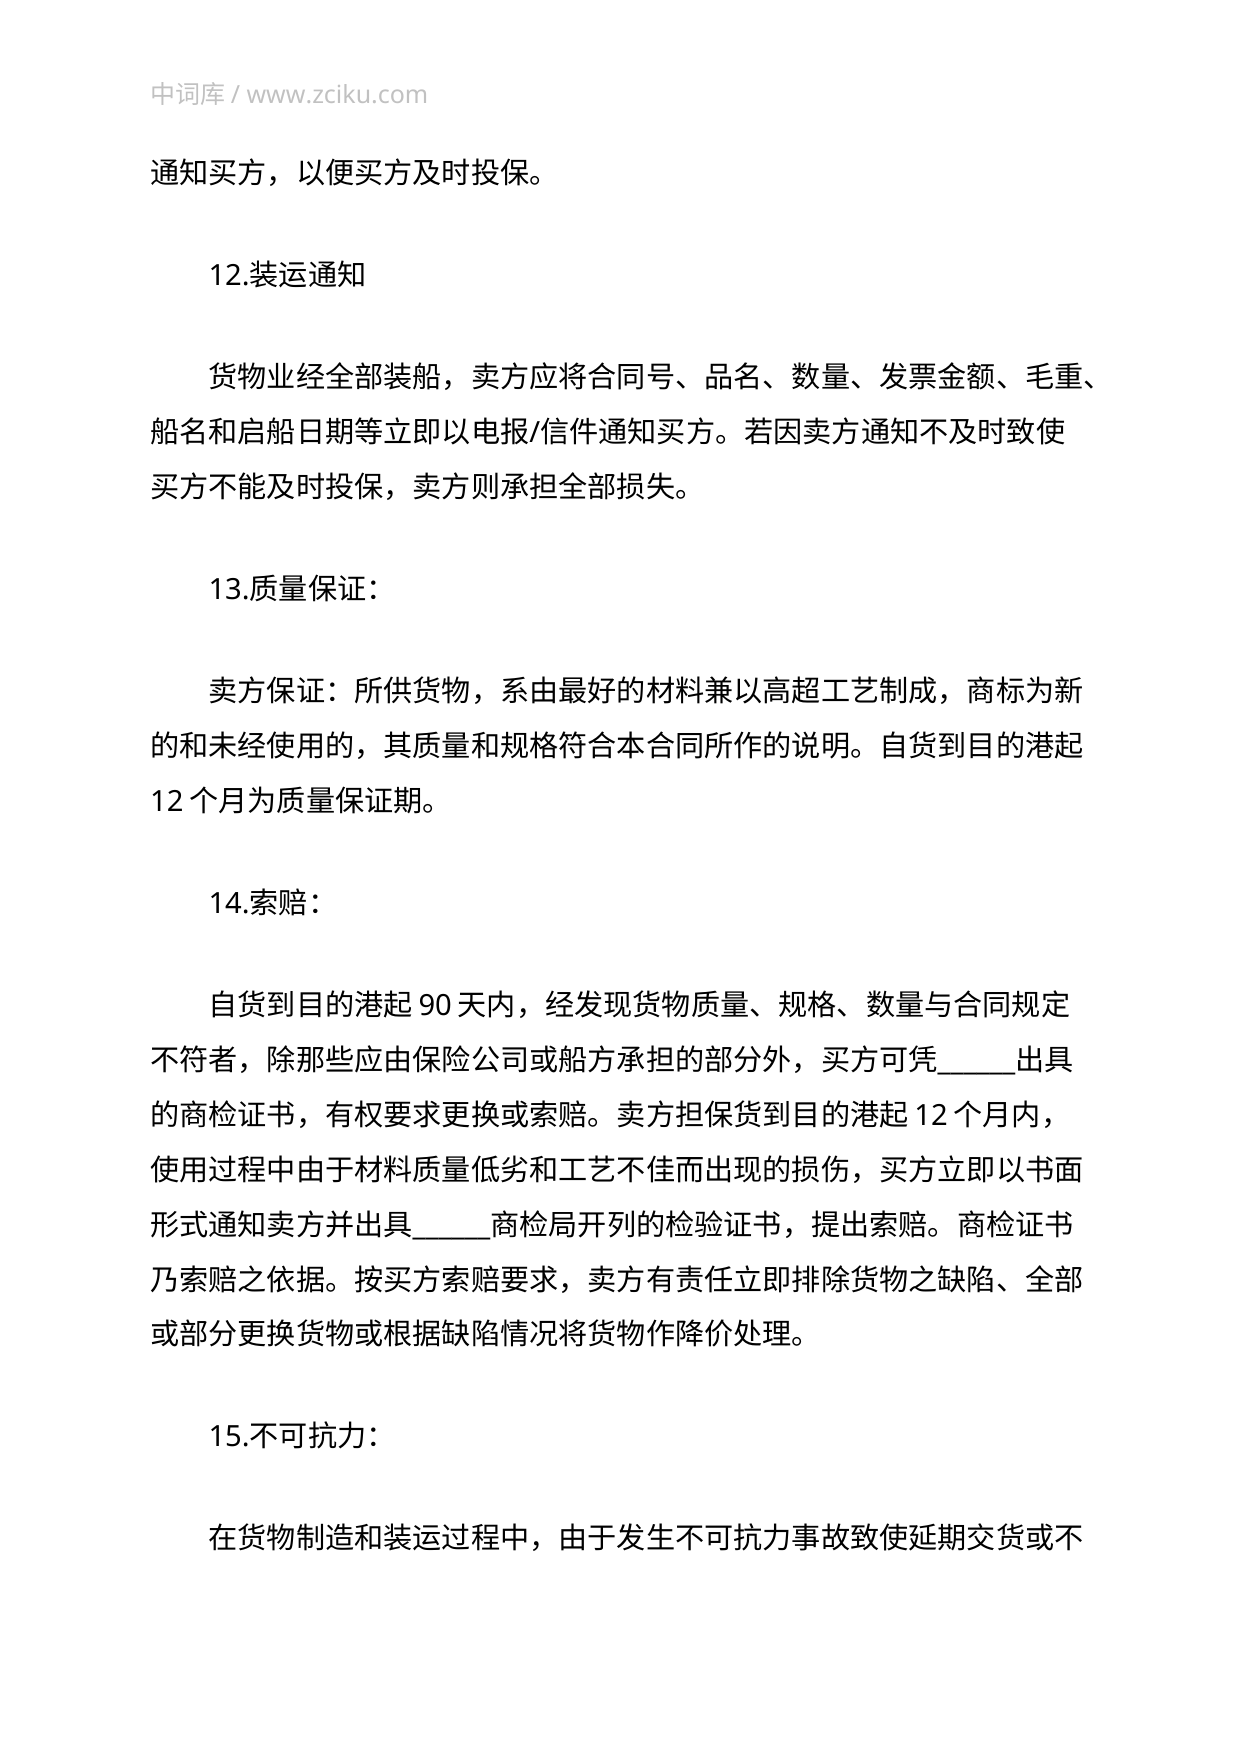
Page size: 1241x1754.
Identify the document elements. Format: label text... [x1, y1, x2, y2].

text 卖方保证：所供货物，系由最好的材料兼以高超工艺制成，商标为新的和未经使用的，其质量和规格符合本合同所作的说明。自货到目的港起12个月为质量保证期。 [150, 667, 1090, 819]
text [150, 150, 1090, 192]
text 12.装运通知 [150, 252, 1090, 294]
text 13.质量保证： [150, 565, 1090, 608]
text 14.索赔： [150, 879, 1090, 922]
text 货物业经全部装船，卖方应将合同号、品名、数量、发票金额、毛重、船名和启船日期等立即以电报/信件通知买方。若因卖方通知不及时致使买方不能及时投保，卖方则承担全部损失。 [150, 354, 1090, 506]
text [150, 1515, 1090, 1557]
text 15.不可抗力： [150, 1413, 1090, 1455]
text 自货到目的港起90天内，经发现货物质量、规格、数量与合同规定不符者，除那些应由保险公司或船方承担的部分外，买方可凭______出具的商检证书，有权要求更换或索赔。卖方担保货到目的港起12个月内，使用过程中由于材料质量低劣和工艺不佳而出现的损伤，买方立即以书面形式通知卖方并出具______商检局开列的检验证书，提出索赔。商检证书乃索赔之依据。按买方索赔要求，卖方有责任立即排除货物之缺陷、全部或部分更换货物或根据缺陷情况将货物作降价处理。 [150, 981, 1090, 1353]
